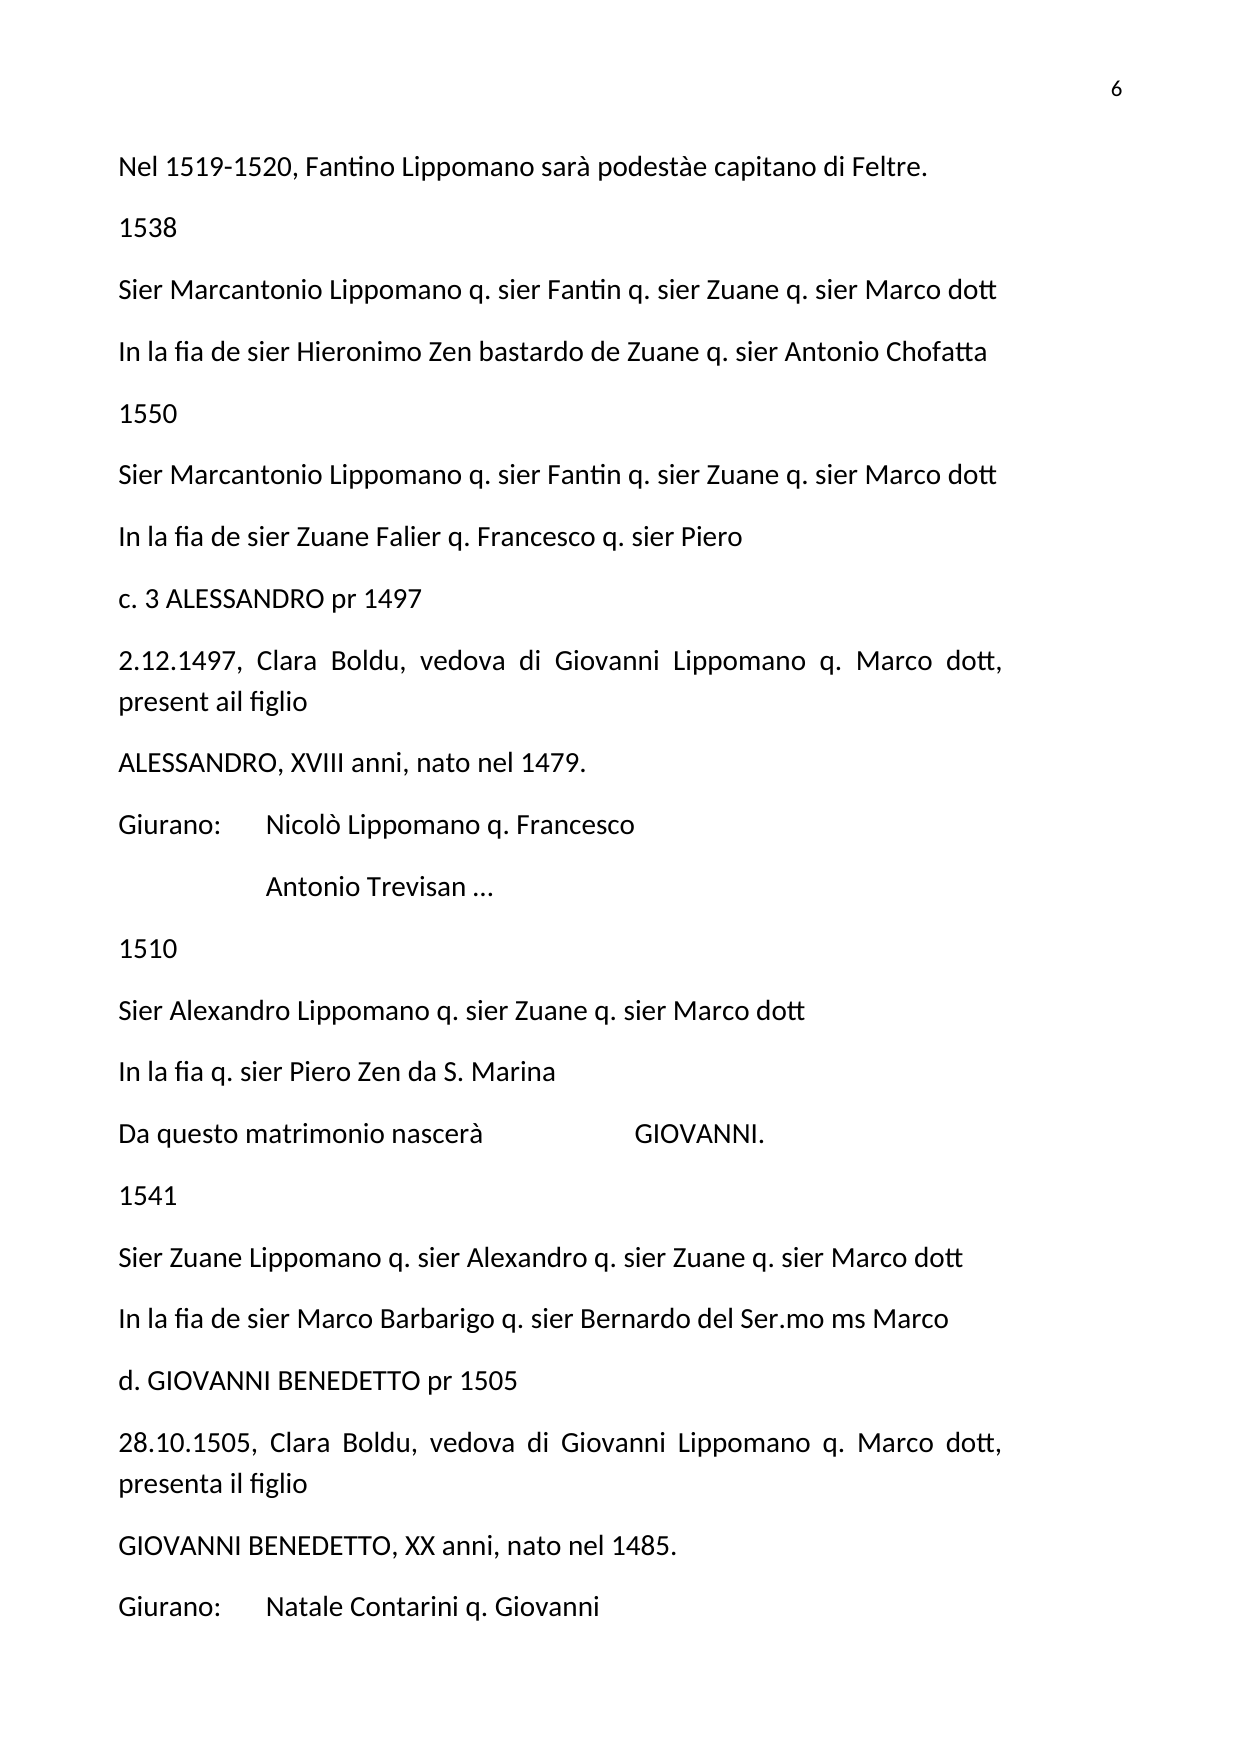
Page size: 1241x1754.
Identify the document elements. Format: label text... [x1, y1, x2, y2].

text Antonio Trevisan … [118, 868, 1004, 904]
text Giurano: Nicolò Lippomano q. Francesco [118, 806, 1004, 842]
text 1541 [118, 1177, 1004, 1212]
text Da questo matrimonio nascerà GIOVANNI. [118, 1115, 1004, 1151]
text GIOVANNI BENEDETTO, XX anni, nato nel 1485. [118, 1527, 1004, 1562]
text In la fia de sier Zuane Falier q. Francesco q. sier Piero [118, 518, 1004, 554]
text In la fia de sier Hieronimo Zen bastardo de Zuane q. sier Antonio Chofatta [118, 333, 1004, 368]
text Giurano: Natale Contarini q. Giovanni [118, 1588, 1004, 1624]
text Nel 1519-1520, Fantino Lippomano sarà podestàe capitano di Feltre. [118, 148, 1004, 183]
text Sier Marcantonio Lippomano q. sier Fantin q. sier Zuane q. sier Marco dott [118, 271, 1004, 307]
text 1550 [118, 395, 1004, 430]
text 28.10.1505, Clara Boldu, vedova di Giovanni Lippomano q. Marco dott, presenta il figlio [118, 1424, 1004, 1501]
text 1510 [118, 930, 1004, 965]
text Sier Marcantonio Lippomano q. sier Fantin q. sier Zuane q. sier Marco dott [118, 456, 1004, 492]
text ALESSANDRO, XVIII anni, nato nel 1479. [118, 744, 1004, 780]
text 2.12.1497, Clara Boldu, vedova di Giovanni Lippomano q. Marco dott, present ail figlio [118, 642, 1004, 718]
text 1538 [118, 209, 1004, 245]
text In la fia q. sier Piero Zen da S. Marina [118, 1053, 1004, 1089]
text Sier Alexandro Lippomano q. sier Zuane q. sier Marco dott [118, 992, 1004, 1027]
text d. GIOVANNI BENEDETTO pr 1505 [118, 1362, 1004, 1398]
text In la fia de sier Marco Barbarigo q. sier Bernardo del Ser.mo ms Marco [118, 1300, 1004, 1336]
text c. 3 ALESSANDRO pr 1497 [118, 580, 1004, 616]
text Sier Zuane Lippomano q. sier Alexandro q. sier Zuane q. sier Marco dott [118, 1239, 1004, 1274]
